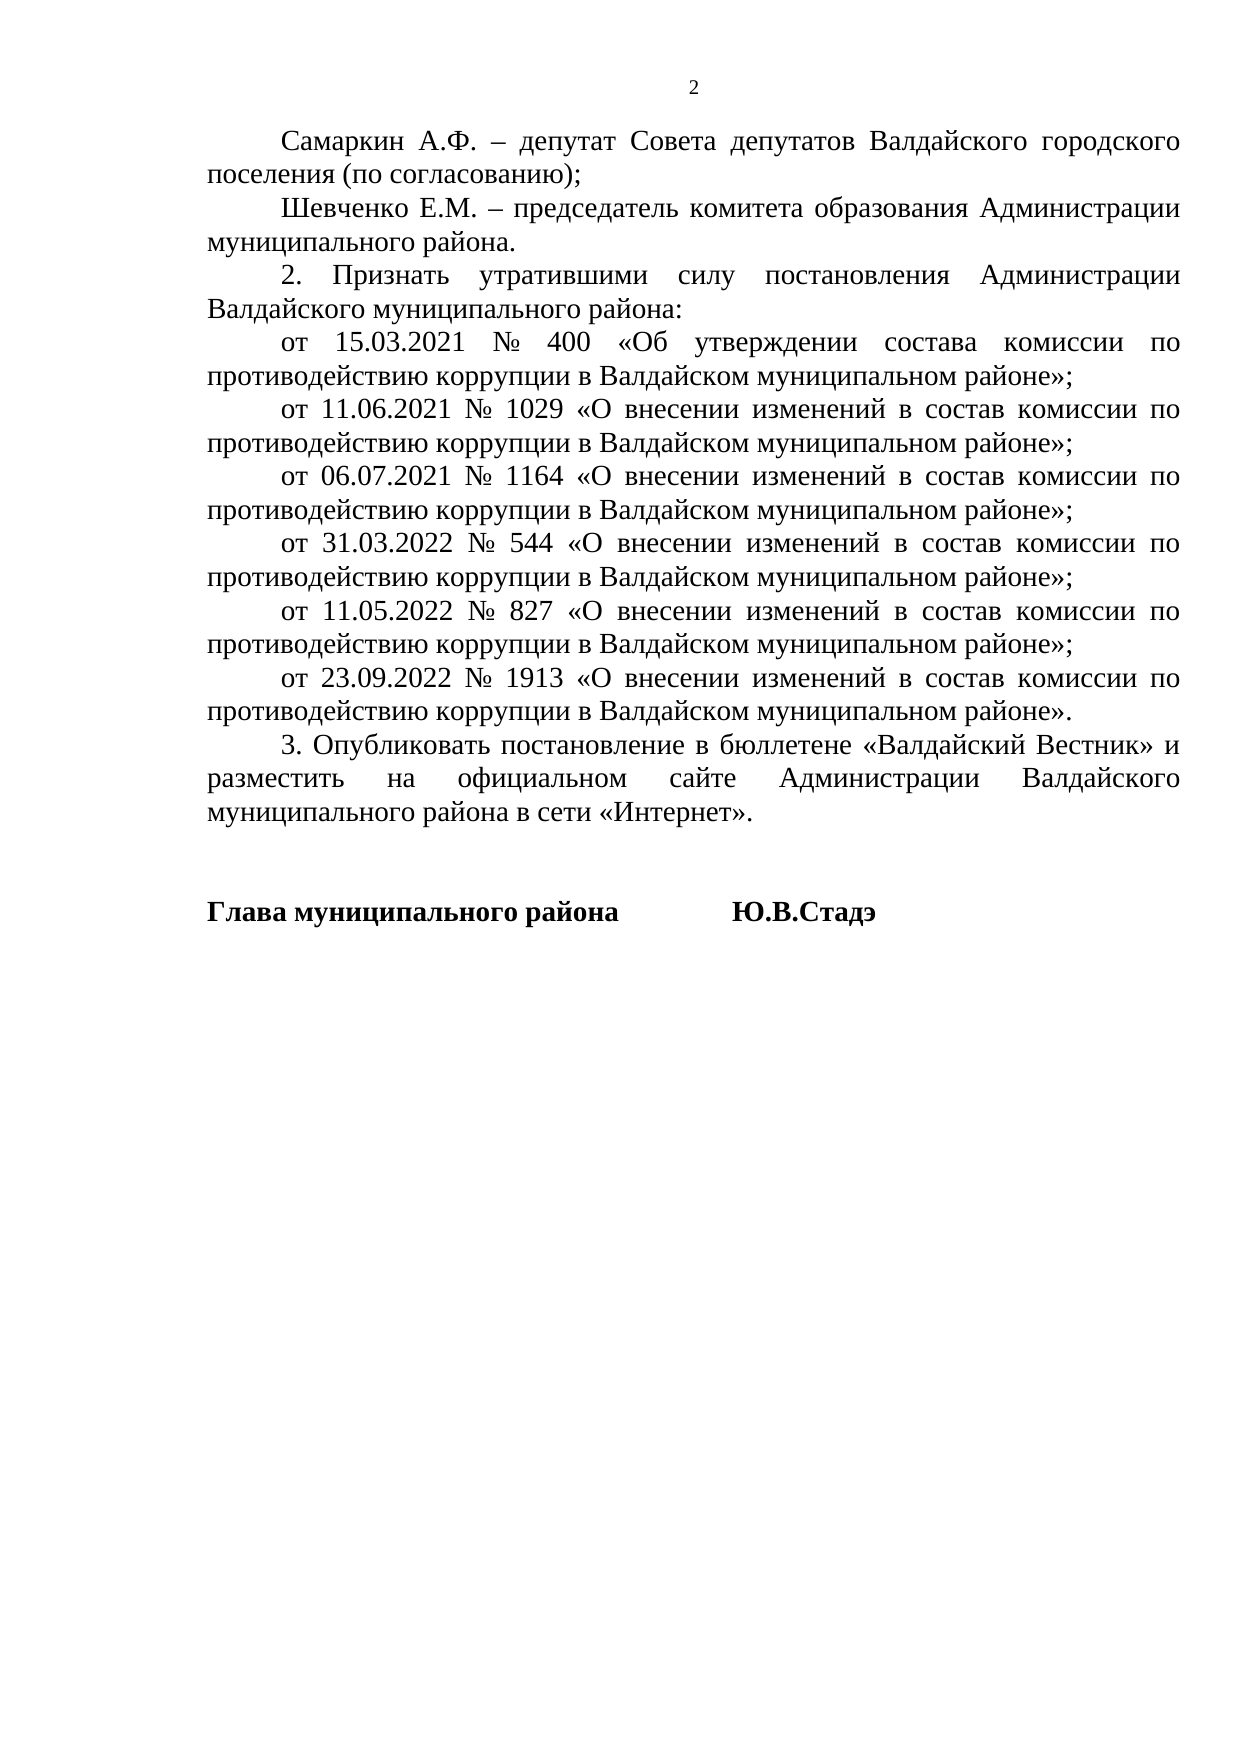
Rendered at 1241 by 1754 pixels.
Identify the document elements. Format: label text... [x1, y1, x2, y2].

text от 15.03.2021 № 400 «Об утверждении состава комиссии по противодействию коррупции в Валдайском муниципальном районе»; [207, 324, 1181, 391]
text от 31.03.2022 № 544 «О внесении изменений в состав комиссии по противодействию коррупции в Валдайском муниципальном районе»; [207, 526, 1181, 593]
text 3. Опубликовать постановление в бюллетене «Валдайский Вестник» и разместить на официальном сайте Администрации Валдайского муниципального района в сети «Интернет». [207, 727, 1181, 827]
text от 06.07.2021 № 1164 «О внесении изменений в состав комиссии по противодействию коррупции в Валдайском муниципальном районе»; [207, 458, 1181, 526]
text 2. Признать утратившими силу постановления Администрации Валдайского муниципального района: [207, 257, 1181, 324]
text Глава муниципального района Ю.В.Стадэ [207, 894, 1181, 928]
text от 11.06.2021 № 1029 «О внесении изменений в состав комиссии по противодействию коррупции в Валдайском муниципальном районе»; [207, 391, 1181, 458]
text от 11.05.2022 № 827 «О внесении изменений в состав комиссии по противодействию коррупции в Валдайском муниципальном районе»; [207, 593, 1181, 660]
text Самаркин А.Ф. – депутат Совета депутатов Валдайского городского поселения (по согласованию); [207, 123, 1181, 190]
text от 23.09.2022 № 1913 «О внесении изменений в состав комиссии по противодействию коррупции в Валдайском муниципальном районе». [207, 660, 1181, 727]
text Шевченко Е.М. – председатель комитета образования Администрации муниципального района. [207, 190, 1181, 257]
